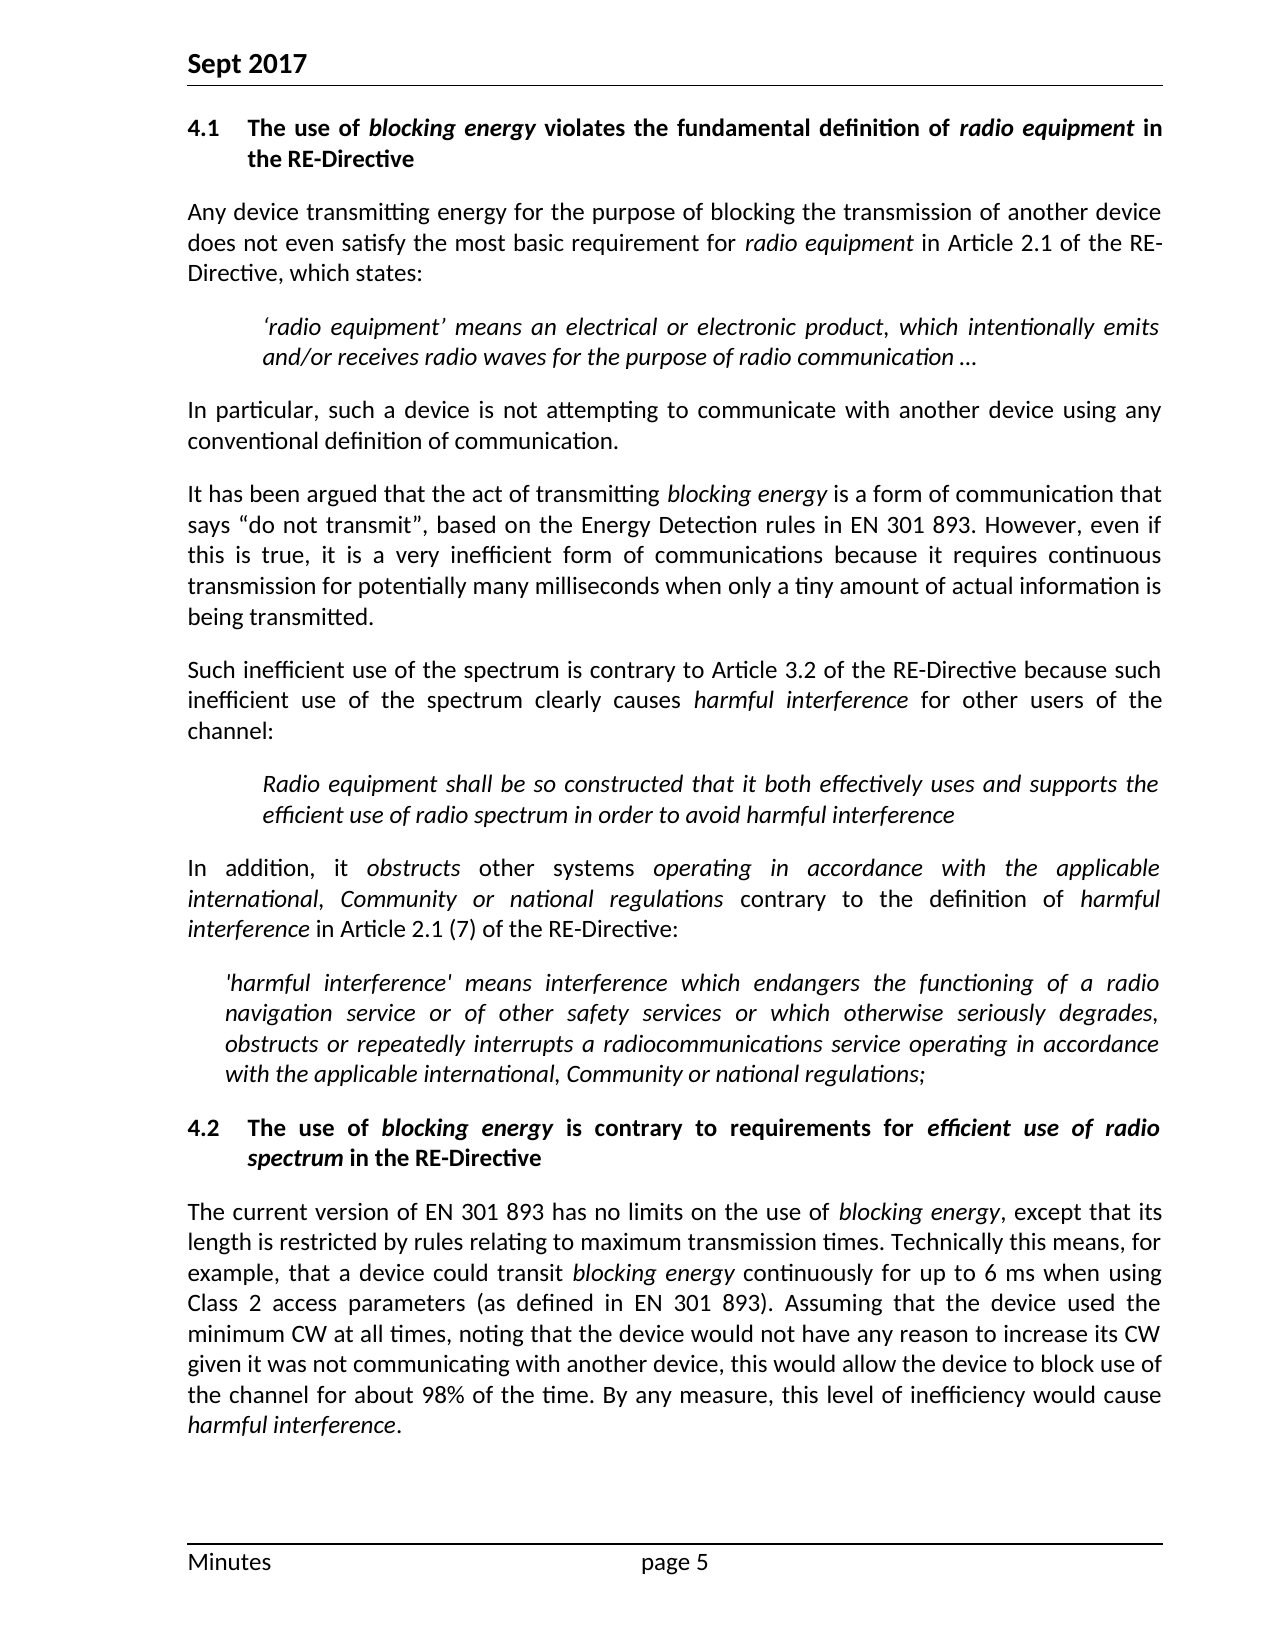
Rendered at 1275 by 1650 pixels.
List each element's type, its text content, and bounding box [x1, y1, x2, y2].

text Any device transmitting energy for the purpose of blocking the transmission of another device does not even satisfy the most basic requirement for radio equipment in Article 2.1 of the RE-Directive, which states: [187, 196, 1163, 288]
text It has been argued that the act of transmitting blocking energy is a form of communication that says “do not transmit”, based on the Energy Detection rules in EN 301 893. However, even if this is true, it is a very inefficient form of communications because it requires continuous transmission for potentially many milliseconds when only a tiny amount of actual information is being transmitted. [187, 478, 1163, 631]
list The use of blocking energy is contrary to requirements for efficient use of radio spectrum in the RE-Directive [187, 1112, 1163, 1173]
text In addition, it obstructs other systems operating in accordance with the applicable international, Community or national regulations contrary to the definition of harmful interference in Article 2.1 (7) of the RE-Directive: [187, 852, 1163, 944]
text ‘radio equipment’ means an electrical or electronic product, which intentionally emits and/or receives radio waves for the purpose of radio communication … [262, 311, 1163, 372]
list The use of blocking energy violates the fundamental definition of radio equipment in the RE-Directive [187, 112, 1163, 173]
text 'harmful interference' means interference which endangers the functioning of a radio navigation service or of other safety services or which otherwise seriously degrades, obstructs or repeatedly interrupts a radiocommunications service operating in accordance with the applicable international, Community or national regulations; [225, 967, 1163, 1089]
text The current version of EN 301 893 has no limits on the use of blocking energy, except that its length is restricted by rules relating to maximum transmission times. Technically this means, for example, that a device could transit blocking energy continuously for up to 6 ms when using Class 2 access parameters (as defined in EN 301 893). Assuming that the device used the minimum CW at all times, noting that the device would not have any reason to increase its CW given it was not communicating with another device, this would allow the device to block use of the channel for about 98% of the time. By any measure, this level of inefficiency would cause harmful interference. [187, 1196, 1163, 1440]
text In particular, such a device is not attempting to communicate with another device using any conventional definition of communication. [187, 394, 1163, 456]
text Radio equipment shall be so constructed that it both effectively uses and supports the efficient use of radio spectrum in order to avoid harmful interference [262, 768, 1163, 829]
text Such inefficient use of the spectrum is contrary to Article 3.2 of the RE-Directive because such inefficient use of the spectrum clearly causes harmful interference for other users of the channel: [187, 654, 1163, 746]
